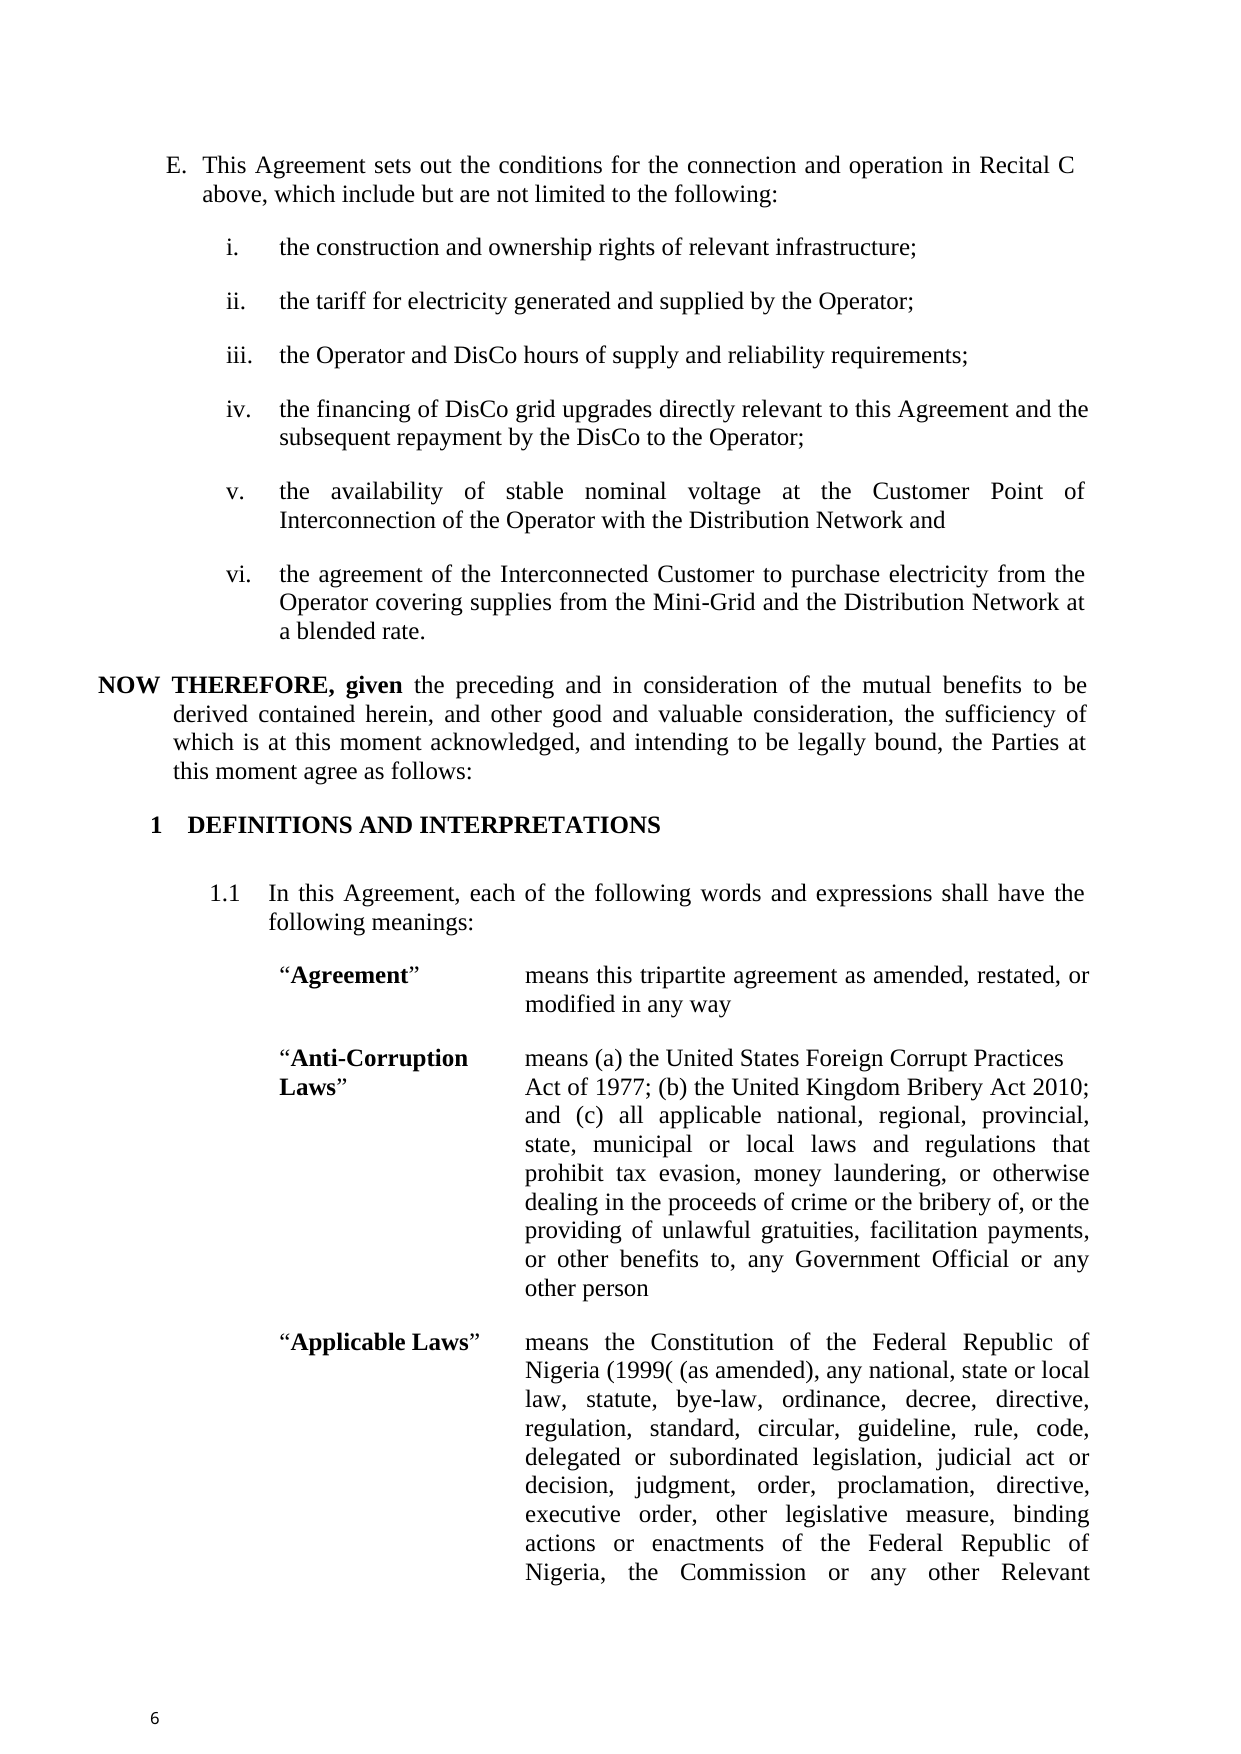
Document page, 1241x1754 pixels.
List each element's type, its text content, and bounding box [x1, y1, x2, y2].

list the availability of stable nominal voltage at the Customer Point of Interconnection of the Operator with the Distribution Network and [226, 476, 1086, 534]
list the financing of DisCo grid upgrades directly relevant to this Agreement and the subsequent repayment by the DisCo to the Operator; [226, 394, 1090, 451]
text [279, 1327, 1090, 1586]
list This Agreement sets out the conditions for the connection and operation in Recital C above, which include but are not limited to the following: [166, 150, 1076, 207]
list the construction and ownership rights of relevant infrastructure; [226, 232, 1090, 261]
list the agreement of the Interconnected Customer to purchase electricity from the Operator covering supplies from the Mini-Grid and the Distribution Network at a blended rate. [226, 559, 1086, 645]
subtitle DEFINITIONS AND INTERPRETATIONS [150, 810, 1090, 839]
list the tariff for electricity generated and supplied by the Operator; [226, 286, 1090, 315]
list In this Agreement, each of the following words and expressions shall have the following meanings: [209, 878, 1086, 936]
list Laws” Act of 1977; (b) the United Kingdom Bribery Act 2010; and (c) all applicable national, regional, provincial, state, municipal or local laws and regulations that prohibit tax evasion, money laundering, or otherwise dealing in the proceeds of crime or the bribery of, or the providing of unlawful gratuities, facilitation payments, or other benefits to, any Government Official or any other person [279, 1072, 1090, 1302]
text “Agreement” means this tripartite agreement as amended, restated, or modified in any way [279, 961, 1090, 1018]
list the Operator and DisCo hours of supply and reliability requirements; [226, 340, 1090, 369]
list “Anti-Corruption means (a) the United States Foreign Corrupt Practices [279, 1043, 1090, 1072]
text NOW THEREFORE, given the preceding and in consideration of the mutual benefits to be derived contained herein, and other good and valuable consideration, the sufficiency of which is at this moment acknowledged, and intending to be legally bound, the Parties at this moment agree as follows: [98, 670, 1088, 785]
